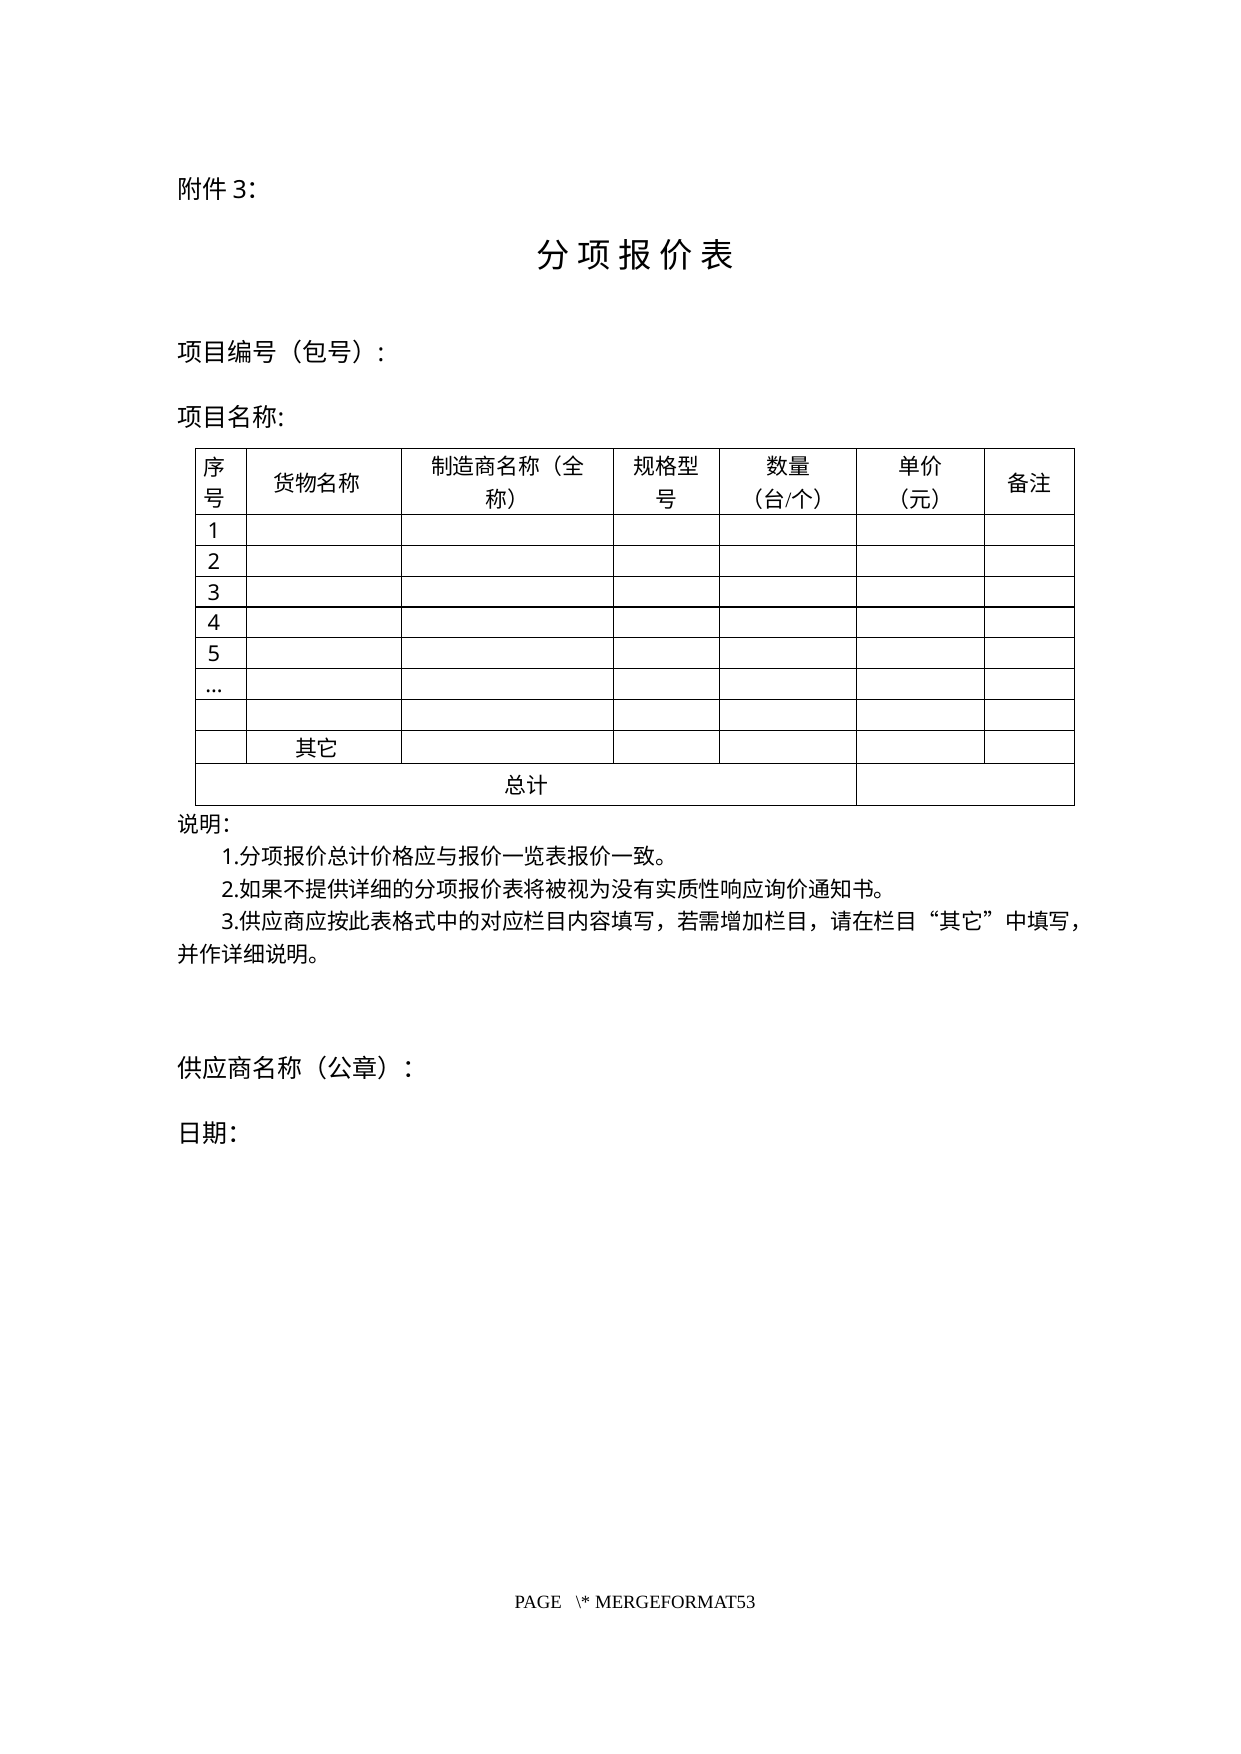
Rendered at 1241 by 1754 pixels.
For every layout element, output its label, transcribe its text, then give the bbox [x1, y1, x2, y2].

table_cell [857, 638, 984, 668]
table_cell [247, 515, 401, 545]
table_cell [614, 731, 719, 762]
table_cell [196, 700, 246, 730]
text 分 项 报 价 表 [177, 220, 1092, 285]
table_cell [857, 764, 1074, 805]
text 1.分项报价总计价格应与报价一览表报价一致。 [177, 839, 1092, 871]
table_cell [402, 577, 613, 606]
table_cell [247, 669, 401, 699]
text 项目名称: [177, 383, 1092, 448]
table_header 序号 [196, 449, 246, 514]
table_cell [857, 577, 984, 606]
table_cell 2 [196, 546, 246, 576]
table_cell 其它 [247, 731, 401, 762]
table_cell [402, 515, 613, 545]
table_cell [857, 608, 984, 637]
table_cell 5 [196, 638, 246, 668]
text 3.供应商应按此表格式中的对应栏目内容填写，若需增加栏目，请在栏目“其它”中填写，并作详细说明。 [177, 904, 1092, 969]
table_cell [985, 638, 1074, 668]
table_cell [402, 638, 613, 668]
table_cell [614, 546, 719, 576]
table_cell [720, 669, 856, 699]
table_cell [402, 546, 613, 576]
table_cell [720, 546, 856, 576]
table_cell [857, 700, 984, 730]
table_cell [402, 700, 613, 730]
table_cell [985, 546, 1074, 576]
table_cell [720, 608, 856, 637]
table_cell [720, 700, 856, 730]
text 附件3： [177, 155, 1092, 220]
table_cell [720, 638, 856, 668]
table_cell [402, 731, 613, 762]
table_cell … [196, 669, 246, 699]
table_cell [985, 731, 1074, 762]
table_cell 3 [196, 577, 246, 606]
table_cell [857, 731, 984, 762]
table_header 规格型号 [614, 449, 719, 514]
text 日期：附件4： [177, 1099, 1092, 1164]
table_cell [720, 515, 856, 545]
table_cell [857, 669, 984, 699]
table_cell 1 [196, 515, 246, 545]
table_cell [720, 577, 856, 606]
table_cell [857, 515, 984, 545]
table_cell [985, 700, 1074, 730]
table_header 数量 （台/个） [720, 449, 856, 514]
table_cell [614, 515, 719, 545]
table_cell [614, 700, 719, 730]
table_cell [247, 638, 401, 668]
table_cell [247, 577, 401, 606]
table_cell 总计 [196, 764, 856, 805]
table_header 货物名称 [247, 449, 401, 514]
table_header 备注 [985, 449, 1074, 514]
table_header 单价（元） [857, 449, 984, 514]
table_cell [402, 608, 613, 637]
table_cell [720, 731, 856, 762]
table_cell [247, 700, 401, 730]
text 2.如果不提供详细的分项报价表将被视为没有实质性响应询价通知书。 [177, 871, 1092, 904]
table_cell [985, 515, 1074, 545]
table_cell [247, 546, 401, 576]
table_cell [614, 669, 719, 699]
text 说明： [177, 806, 1092, 839]
table_cell [247, 608, 401, 637]
table_cell [614, 608, 719, 637]
table_cell [196, 731, 246, 762]
table_cell [857, 546, 984, 576]
table_cell [402, 669, 613, 699]
table_cell 4 [196, 608, 246, 637]
text 供应商名称（公章）： [177, 1034, 1092, 1099]
table_header 制造商名称（全称） [402, 449, 613, 514]
table_cell [614, 638, 719, 668]
text 项目编号（包号）: [177, 318, 1092, 383]
table_cell [985, 608, 1074, 637]
table_cell [614, 577, 719, 606]
table_cell [985, 577, 1074, 606]
table_cell [985, 669, 1074, 699]
